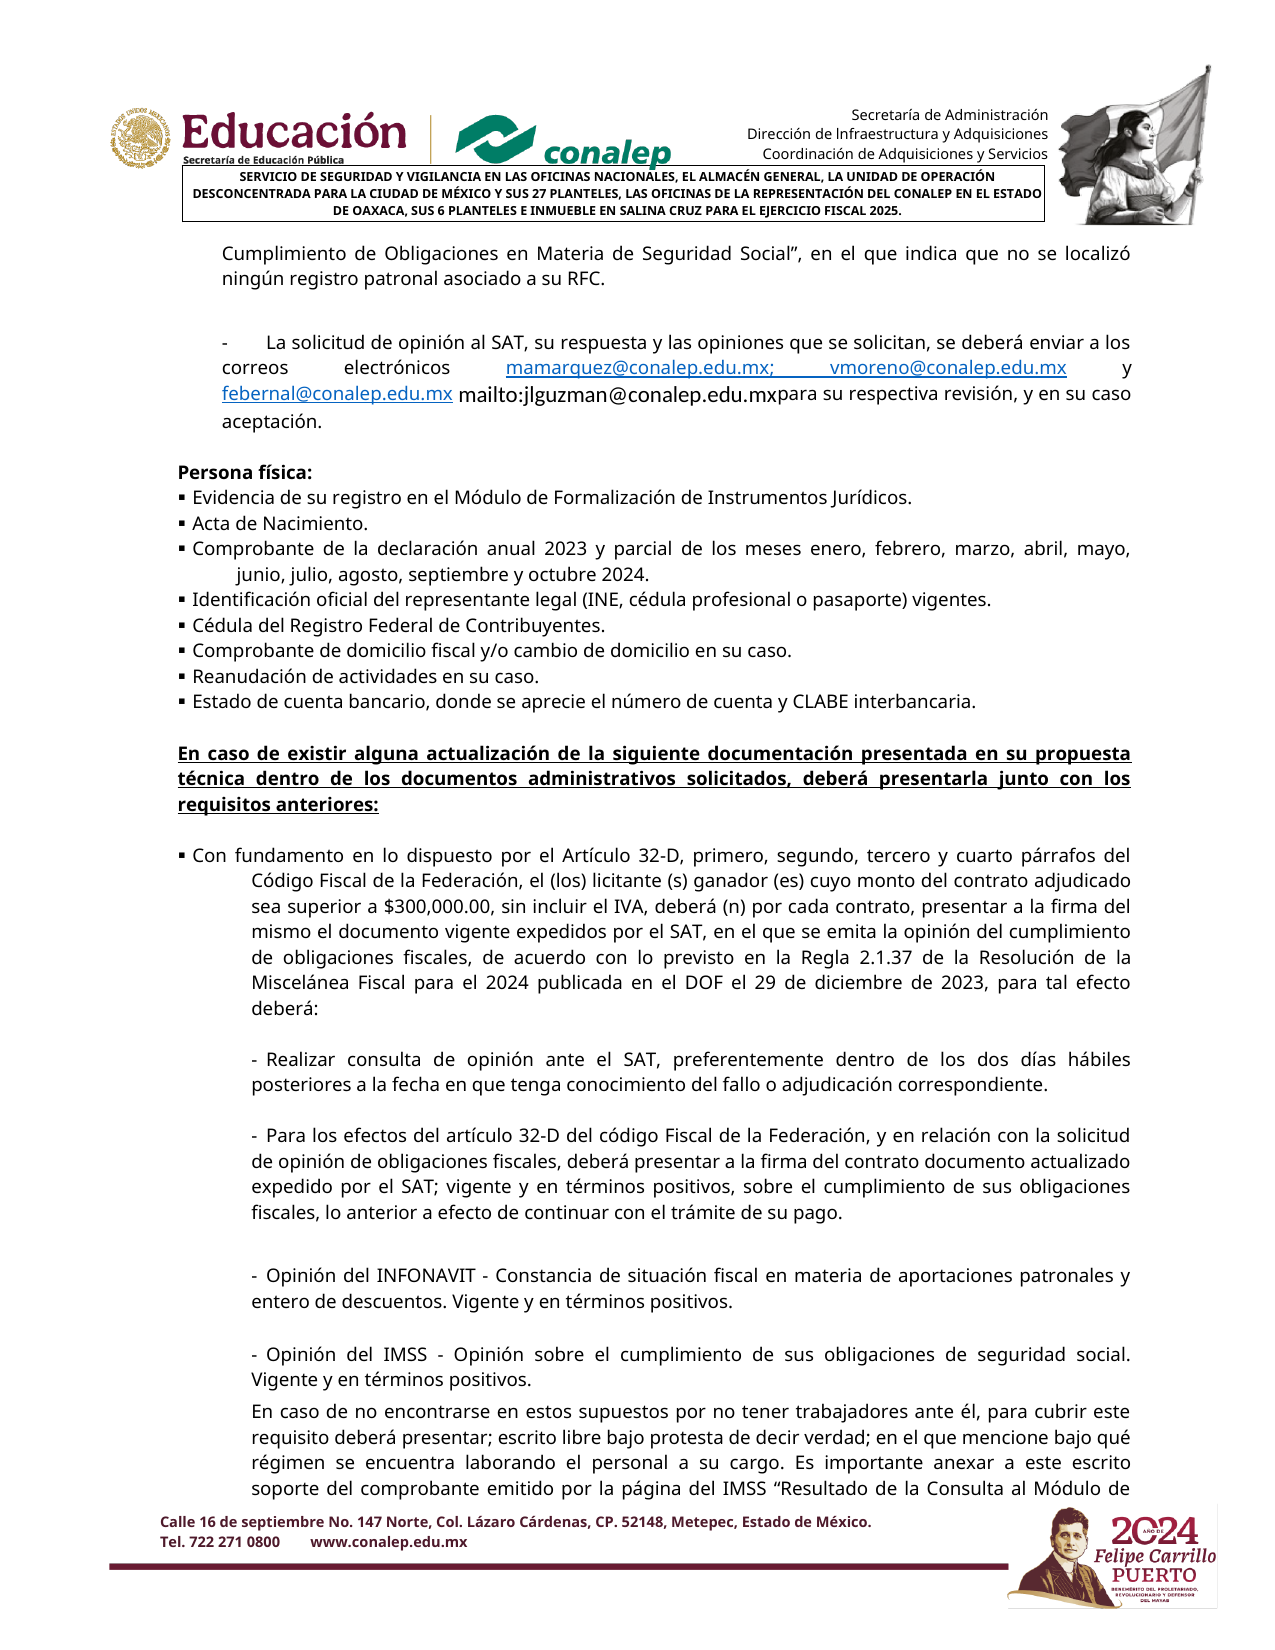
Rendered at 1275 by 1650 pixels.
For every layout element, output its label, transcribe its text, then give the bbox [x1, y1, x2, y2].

list Reanudación de actividades en su caso. [177, 663, 1132, 689]
list La solicitud de opinión al SAT, su respuesta y las opiniones que se solicitan, se deberá enviar a los correos electrónicos mamarquez@conalep.edu.mx; vmoreno@conalep.edu.mx y febernal@conalep.edu.mx mailto:jlguzman@conalep.edu.mxpara su respectiva revisión, y en su caso aceptación. [222, 329, 1132, 433]
text Persona física: [177, 459, 1132, 484]
list Comprobante de la declaración anual 2023 y parcial de los meses enero, febrero, marzo, abril, mayo, junio, julio, agosto, septiembre y octubre 2024. [177, 536, 1132, 587]
list Opinión del INFONAVIT - Constancia de situación fiscal en materia de aportaciones patronales y entero de descuentos. Vigente y en términos positivos. [251, 1263, 1132, 1314]
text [222, 240, 1132, 291]
list Opinión del IMSS - Opinión sobre el cumplimiento de sus obligaciones de seguridad social. Vigente y en términos positivos. [251, 1341, 1132, 1392]
text En caso de existir alguna actualización de la siguiente documentación presentada en su propuesta técnica dentro de los documentos administrativos solicitados, deberá presentarla junto con los requisitos anteriores: [177, 763, 1132, 816]
list Identificación oficial del representante legal (INE, cédula profesional o pasaporte) vigentes. [177, 587, 1132, 612]
list Estado de cuenta bancario, donde se aprecie el número de cuenta y CLABE interbancaria. [177, 689, 1132, 714]
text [251, 1398, 1132, 1501]
picture [7, 0, 1275, 1650]
text En caso de existir alguna actualización de la siguiente documentación presentada en su propuesta técnica dentro de los documentos administrativos solicitados, deberá presentarla junto con los requisitos anteriores: [177, 740, 1132, 762]
list Comprobante de domicilio fiscal y/o cambio de domicilio en su caso. [177, 638, 1132, 663]
list Con fundamento en lo dispuesto por el Artículo 32-D, primero, segundo, tercero y cuarto párrafos del Código Fiscal de la Federación, el (los) licitante (s) ganador (es) cuyo monto del contrato adjudicado sea superior a $300,000.00, sin incluir el IVA, deberá (n) por cada contrato, presentar a la firma del mismo el documento vigente expedidos por el SAT, en el que se emita la opinión del cumplimiento de obligaciones fiscales, de acuerdo con lo previsto en la Regla 2.1.37 de la Resolución de la Miscelánea Fiscal para el 2024 publicada en el DOF el 29 de diciembre de 2023, para tal efecto deberá: [177, 842, 1132, 1021]
list Realizar consulta de opinión ante el SAT, preferentemente dentro de los dos días hábiles posteriores a la fecha en que tenga conocimiento del fallo o adjudicación correspondiente. [251, 1046, 1132, 1097]
list Para los efectos del artículo 32-D del código Fiscal de la Federación, y en relación con la solicitud de opinión de obligaciones fiscales, deberá presentar a la firma del contrato documento actualizado expedido por el SAT; vigente y en términos positivos, sobre el cumplimiento de sus obligaciones fiscales, lo anterior a efecto de continuar con el trámite de su pago. [251, 1123, 1132, 1225]
list Acta de Nacimiento. [177, 510, 1132, 536]
list Cédula del Registro Federal de Contribuyentes. [177, 612, 1132, 638]
list Evidencia de su registro en el Módulo de Formalización de Instrumentos Jurídicos. [177, 484, 1132, 510]
